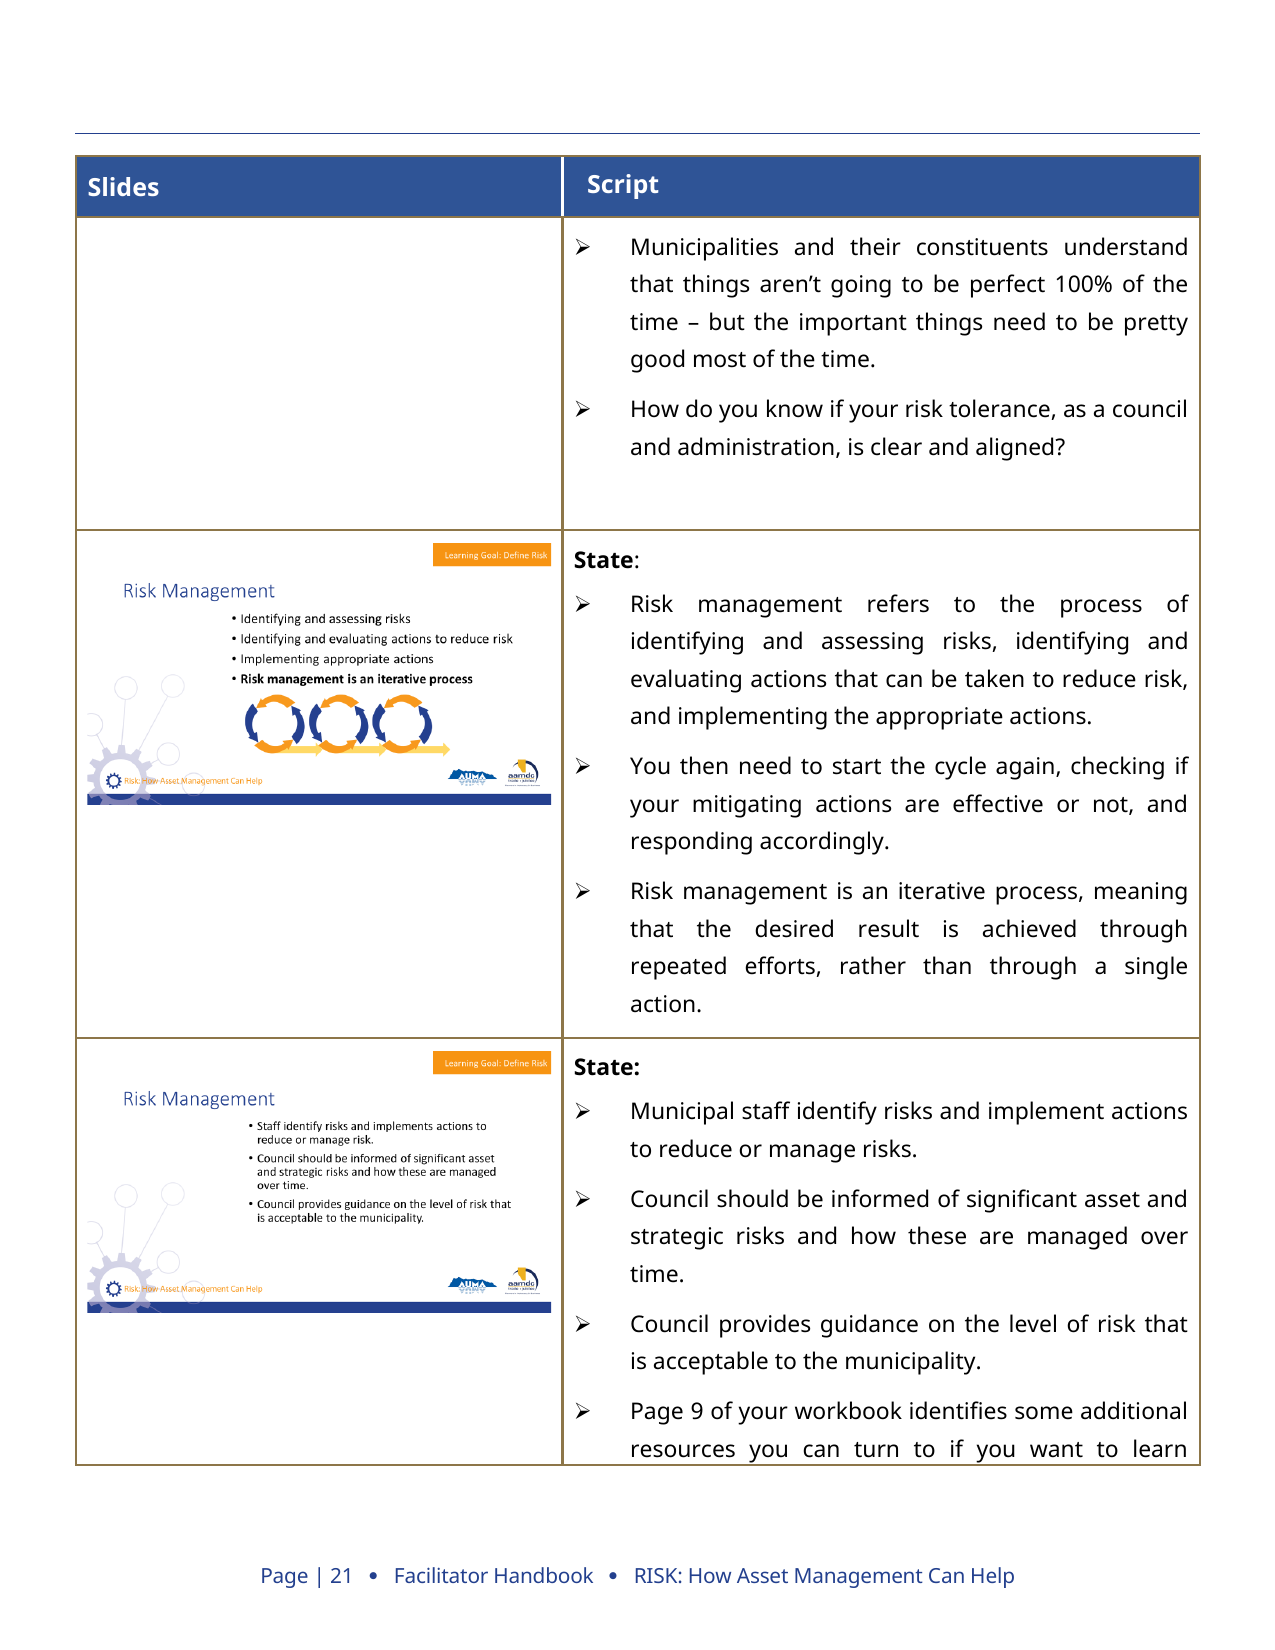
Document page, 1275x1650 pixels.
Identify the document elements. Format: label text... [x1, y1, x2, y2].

picture [87, 543, 552, 805]
table_header Slides [77, 157, 561, 216]
table_cell [77, 218, 561, 529]
picture [87, 1051, 552, 1313]
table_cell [564, 218, 1199, 529]
table_cell [77, 531, 561, 1037]
table_cell State: Risk management refers to the process of identifying and assessing risks, identifying and evaluating actions that can be taken to reduce risk, and implementing the appropriate actions. You then need to start the cycle again, checking if your mitigating actions are effective or not, and responding accordingly. Risk management is an iterative process, meaning that the desired result is achieved through repeated efforts, rather than through a single action. [564, 531, 1199, 1037]
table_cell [564, 1039, 1199, 1464]
table_header Script [564, 157, 1199, 216]
table_cell [77, 1039, 561, 1464]
